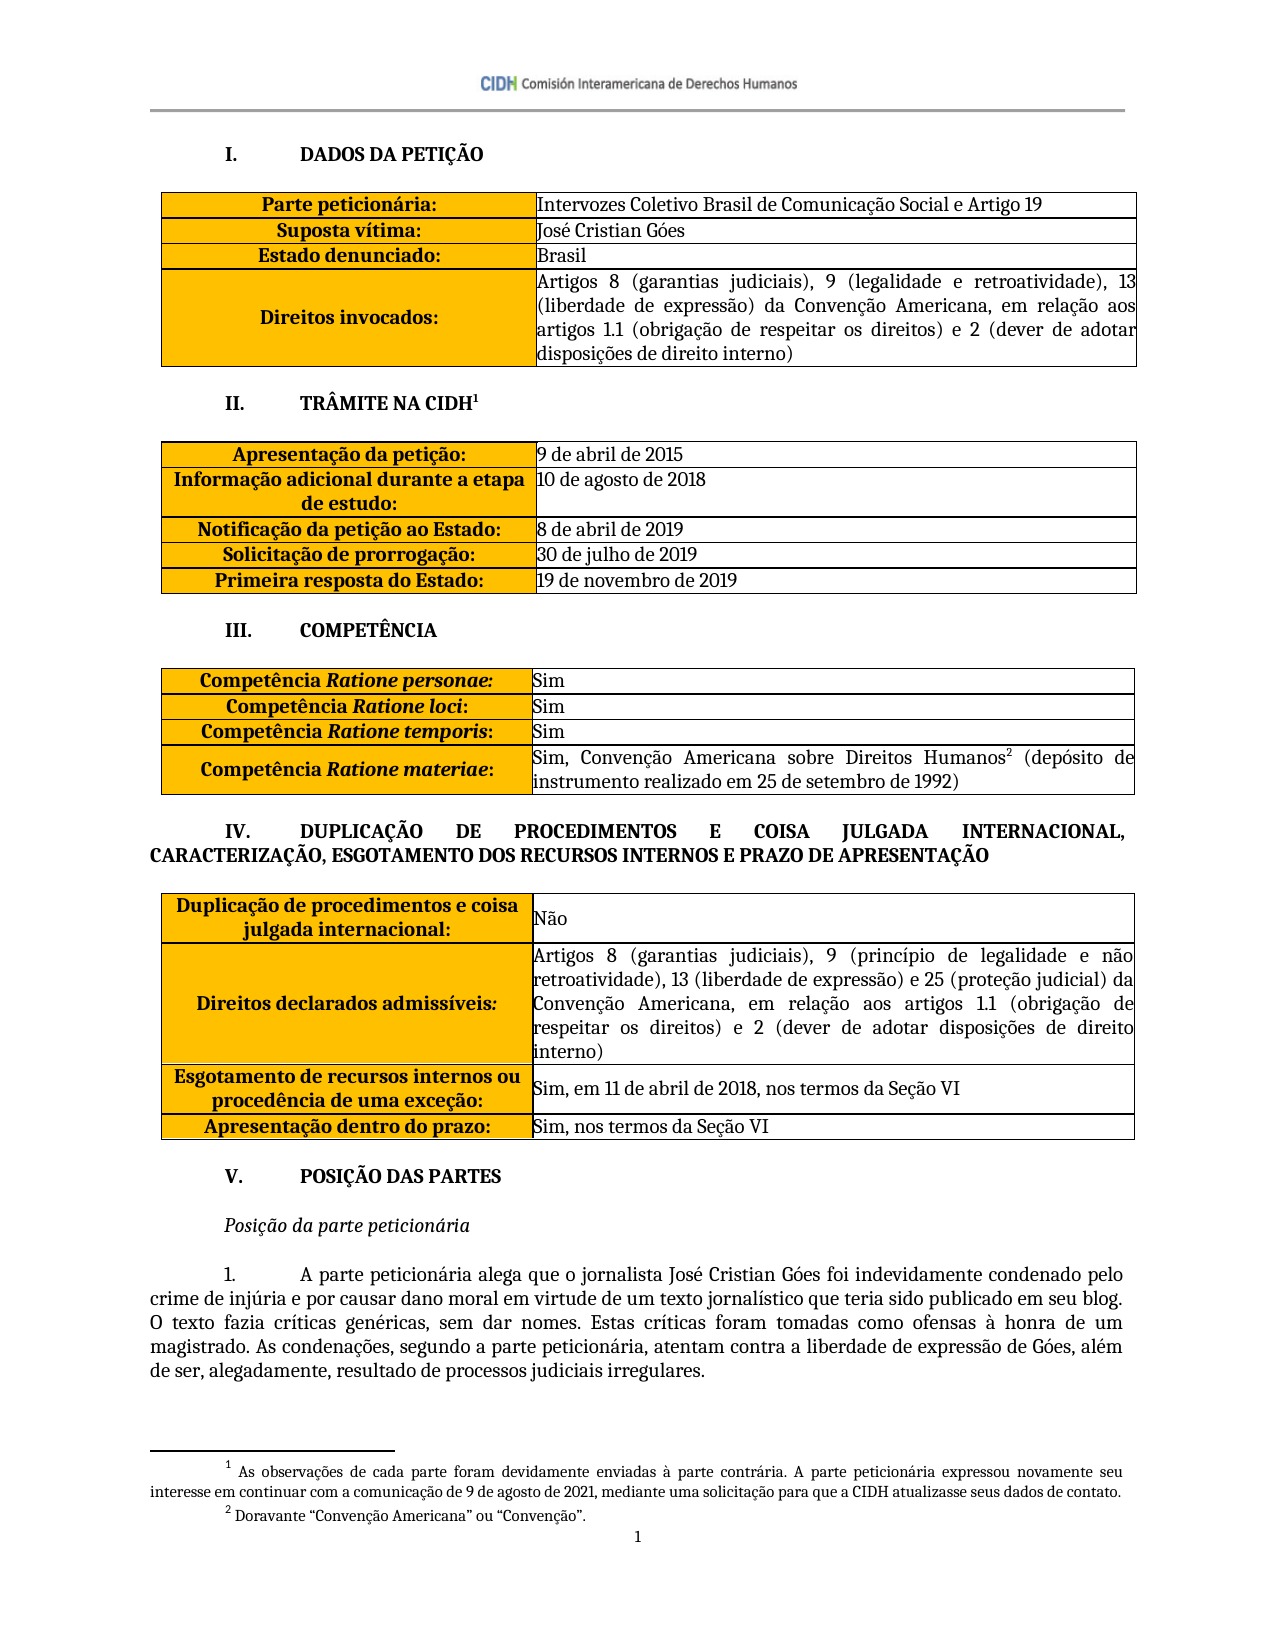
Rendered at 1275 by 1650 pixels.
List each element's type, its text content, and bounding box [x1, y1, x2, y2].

table_header Apresentação da petição: [162, 443, 536, 467]
table_cell Notificação da petição ao Estado: [162, 518, 536, 542]
table_cell José Cristian Góes [537, 219, 1136, 243]
table_header Não [534, 894, 1134, 942]
text II. TRÂMITE NA CIDH [150, 392, 1125, 416]
table_cell 19 de novembro de 2019 [537, 569, 1136, 593]
list A parte peticionária alega que o jornalista José Cristian Góes foi indevidamente condenado pelo crime de injúria e por causar dano moral em virtude de um texto jornalístico que teria sido publicado em seu blog. O texto fazia críticas genéricas, sem dar nomes. Estas críticas foram tomadas como ofensas à honra de um magistrado. As condenações, segundo a parte peticionária, atentam contra a liberdade de expressão de Góes, além de ser, alegadamente, resultado de processos judiciais irregulares. [150, 1263, 1125, 1383]
table_cell Artigos 8 (garantias judiciais), 9 (legalidade e retroatividade), 13 (liberdade de expressão) da Convenção Americana, em relação aos artigos 1.1 (obrigação de respeitar os direitos) e 2 (dever de adotar disposições de direito interno) [537, 270, 1136, 366]
text I. DADOS DA PETIÇÃO [150, 143, 1125, 167]
table_cell Sim, Convenção Americana sobre Direitos Humanos (depósito de instrumento realizado em 25 de setembro de 1992) [533, 746, 1134, 794]
table_cell Competência Ratione temporis: [162, 720, 532, 744]
text IV. DUPLICAÇÃO DE PROCEDIMENTOS E COISA JULGADA INTERNACIONAL, CARACTERIZAÇÃO, ESGOTAMENTO DOS RECURSOS INTERNOS E PRAZO DE APRESENTAÇÃO [150, 820, 1125, 868]
table_cell Solicitação de prorrogação: [162, 543, 536, 567]
table_cell Brasil [537, 244, 1136, 268]
table_cell 8 de abril de 2019 [537, 518, 1136, 542]
table_header Duplicação de procedimentos e coisa julgada internacional: [162, 894, 532, 942]
table_header Competência Ratione personae: [162, 669, 532, 693]
table_cell Sim, em 11 de abril de 2018, nos termos da Seção VI [534, 1065, 1134, 1113]
table_cell Informação adicional durante a etapa de estudo: [162, 468, 536, 516]
list Posição da parte peticionária [224, 1214, 1125, 1238]
table_cell Esgotamento de recursos internos ou procedência de uma exceção: [162, 1065, 532, 1113]
table_cell Sim, nos termos da Seção VI [534, 1115, 1134, 1138]
table_cell Direitos declarados admissíveis: [162, 944, 532, 1063]
table_cell 30 de julho de 2019 [537, 543, 1136, 567]
table_cell Competência Ratione loci: [162, 695, 532, 719]
table_cell Sim [533, 695, 1134, 719]
picture [475, 75, 800, 93]
table_header Intervozes Coletivo Brasil de Comunicação Social e Artigo 19 [537, 193, 1136, 217]
table_cell Sim [533, 720, 1134, 744]
table_header Parte peticionária: [162, 193, 536, 217]
table_cell Competência Ratione materiae: [162, 746, 532, 794]
table_cell Direitos invocados: [162, 270, 536, 366]
table_cell Primeira resposta do Estado: [162, 569, 536, 593]
table_cell Apresentação dentro do prazo: [162, 1115, 532, 1138]
table_cell Estado denunciado: [162, 244, 536, 268]
table_cell Artigos 8 (garantias judiciais), 9 (princípio de legalidade e não retroatividade), 13 (liberdade de expressão) e 25 (proteção judicial) da Convenção Americana, em relação aos artigos 1.1 (obrigação de respeitar os direitos) e 2 (dever de adotar disposições de direito interno) [534, 944, 1134, 1063]
text III. COMPETÊNCIA [150, 619, 1125, 643]
table_cell Suposta vítima: [162, 219, 536, 243]
table_cell 10 de agosto de 2018 [537, 468, 1136, 516]
text V. POSIÇÃO DAS PARTES [150, 1165, 1125, 1189]
table_header Sim [533, 669, 1134, 693]
table_header 9 de abril de 2015 [537, 442, 1136, 467]
